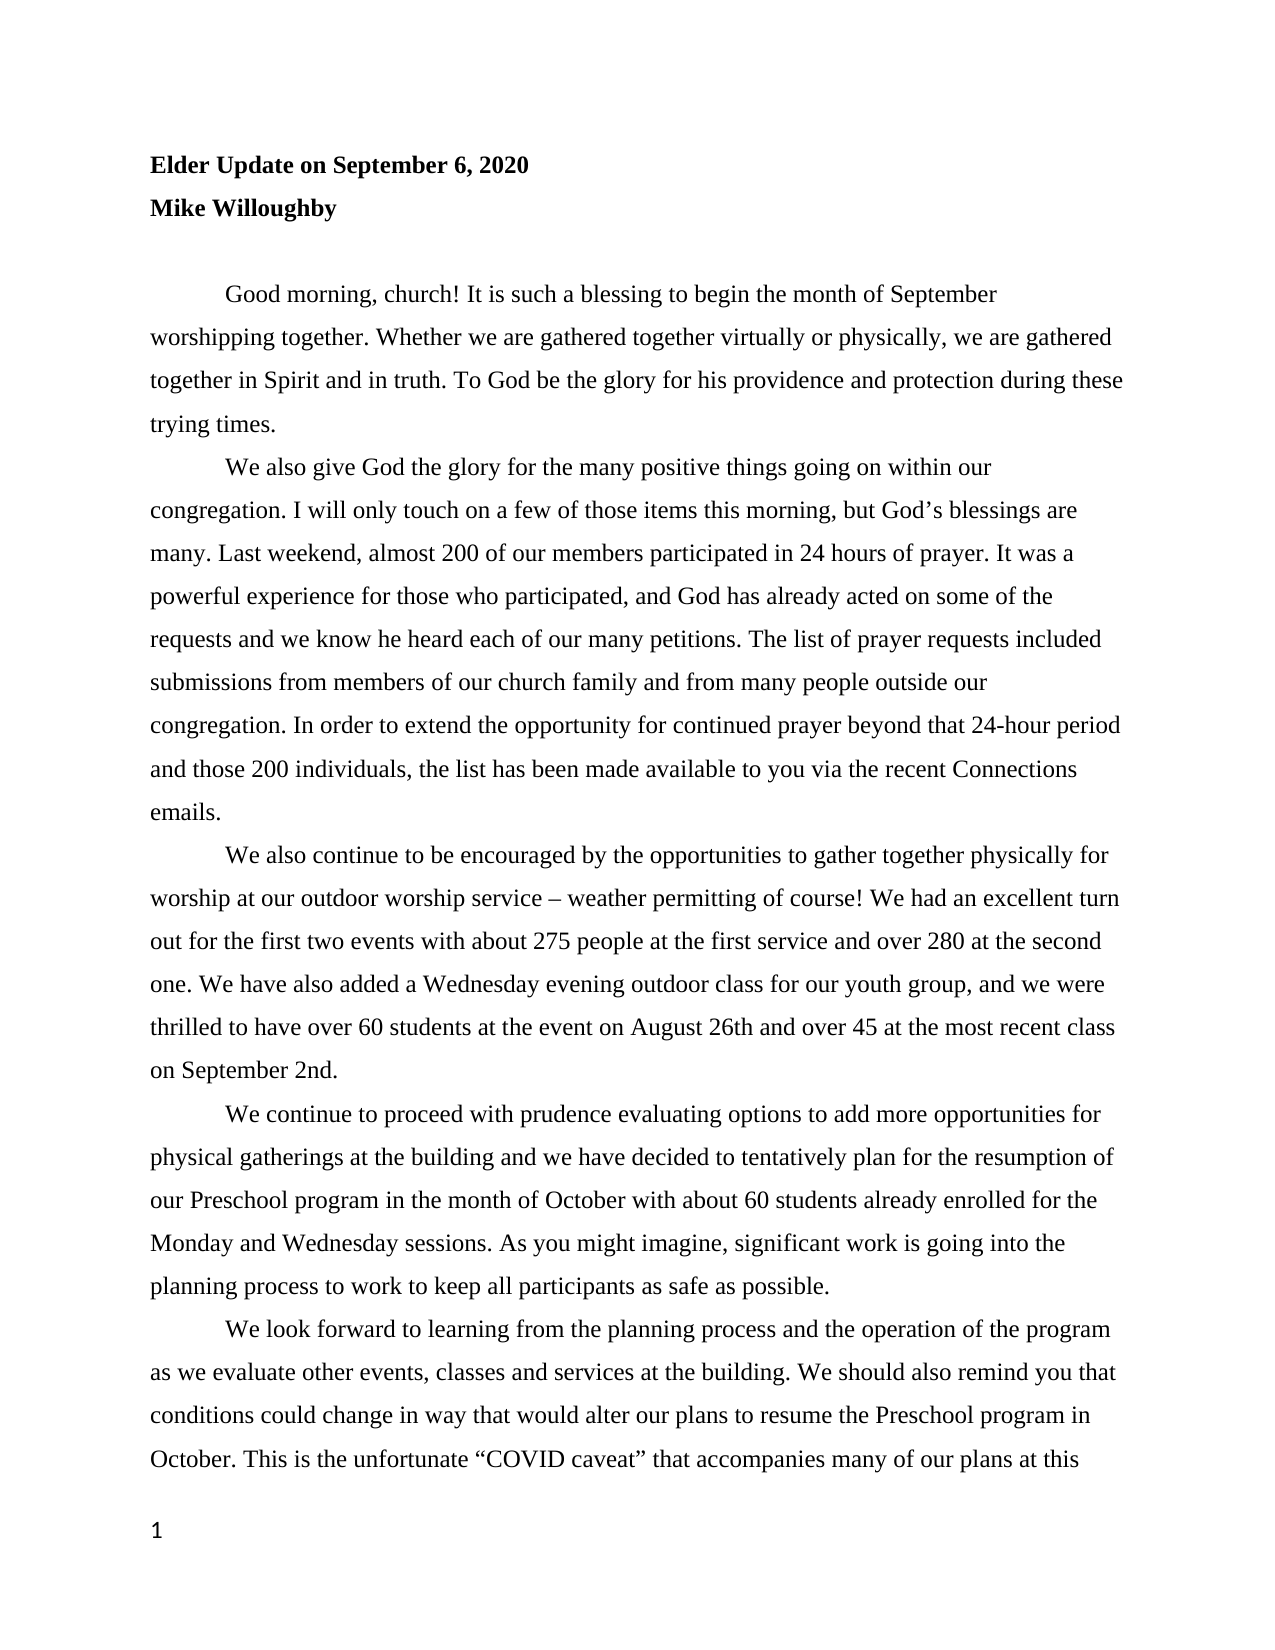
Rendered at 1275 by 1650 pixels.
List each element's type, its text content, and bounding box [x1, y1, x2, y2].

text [150, 1314, 1125, 1472]
text We also continue to be encouraged by the opportunities to gather together physically for worship at our outdoor worship service – weather permitting of course! We had an excellent turn out for the first two events with about 275 people at the first service and over 280 at the second one. We have also added a Wednesday evening outdoor class for our youth group, and we were thrilled to have over 60 students at the event on August 26th and over 45 at the most recent class on September 2nd. [150, 840, 1125, 1084]
text Elder Update on September 6, 2020 [150, 150, 1125, 179]
text We also give God the glory for the many positive things going on within our congregation. I will only touch on a few of those items this morning, but God’s blessings are many. Last weekend, almost 200 of our members participated in 24 hours of prayer. It was a powerful experience for those who participated, and God has already acted on some of the requests and we know he heard each of our many petitions. The list of prayer requests included submissions from members of our church family and from many people outside our congregation. In order to extend the opportunity for continued prayer beyond that 24-hour period and those 200 individuals, the list has been made available to you via the recent Connections emails. [150, 452, 1125, 826]
text Good morning, church! It is such a blessing to begin the month of September worshipping together. Whether we are gathered together virtually or physically, we are gathered together in Spirit and in truth. To God be the glory for his providence and protection during these trying times. [150, 279, 1125, 437]
text We continue to proceed with prudence evaluating options to add more opportunities for physical gatherings at the building and we have decided to tentatively plan for the resumption of our Preschool program in the month of October with about 60 students already enrolled for the Monday and Wednesday sessions. As you might imagine, significant work is going into the planning process to work to keep all participants as safe as possible. [150, 1099, 1125, 1300]
text Mike Willoughby [150, 193, 1125, 222]
